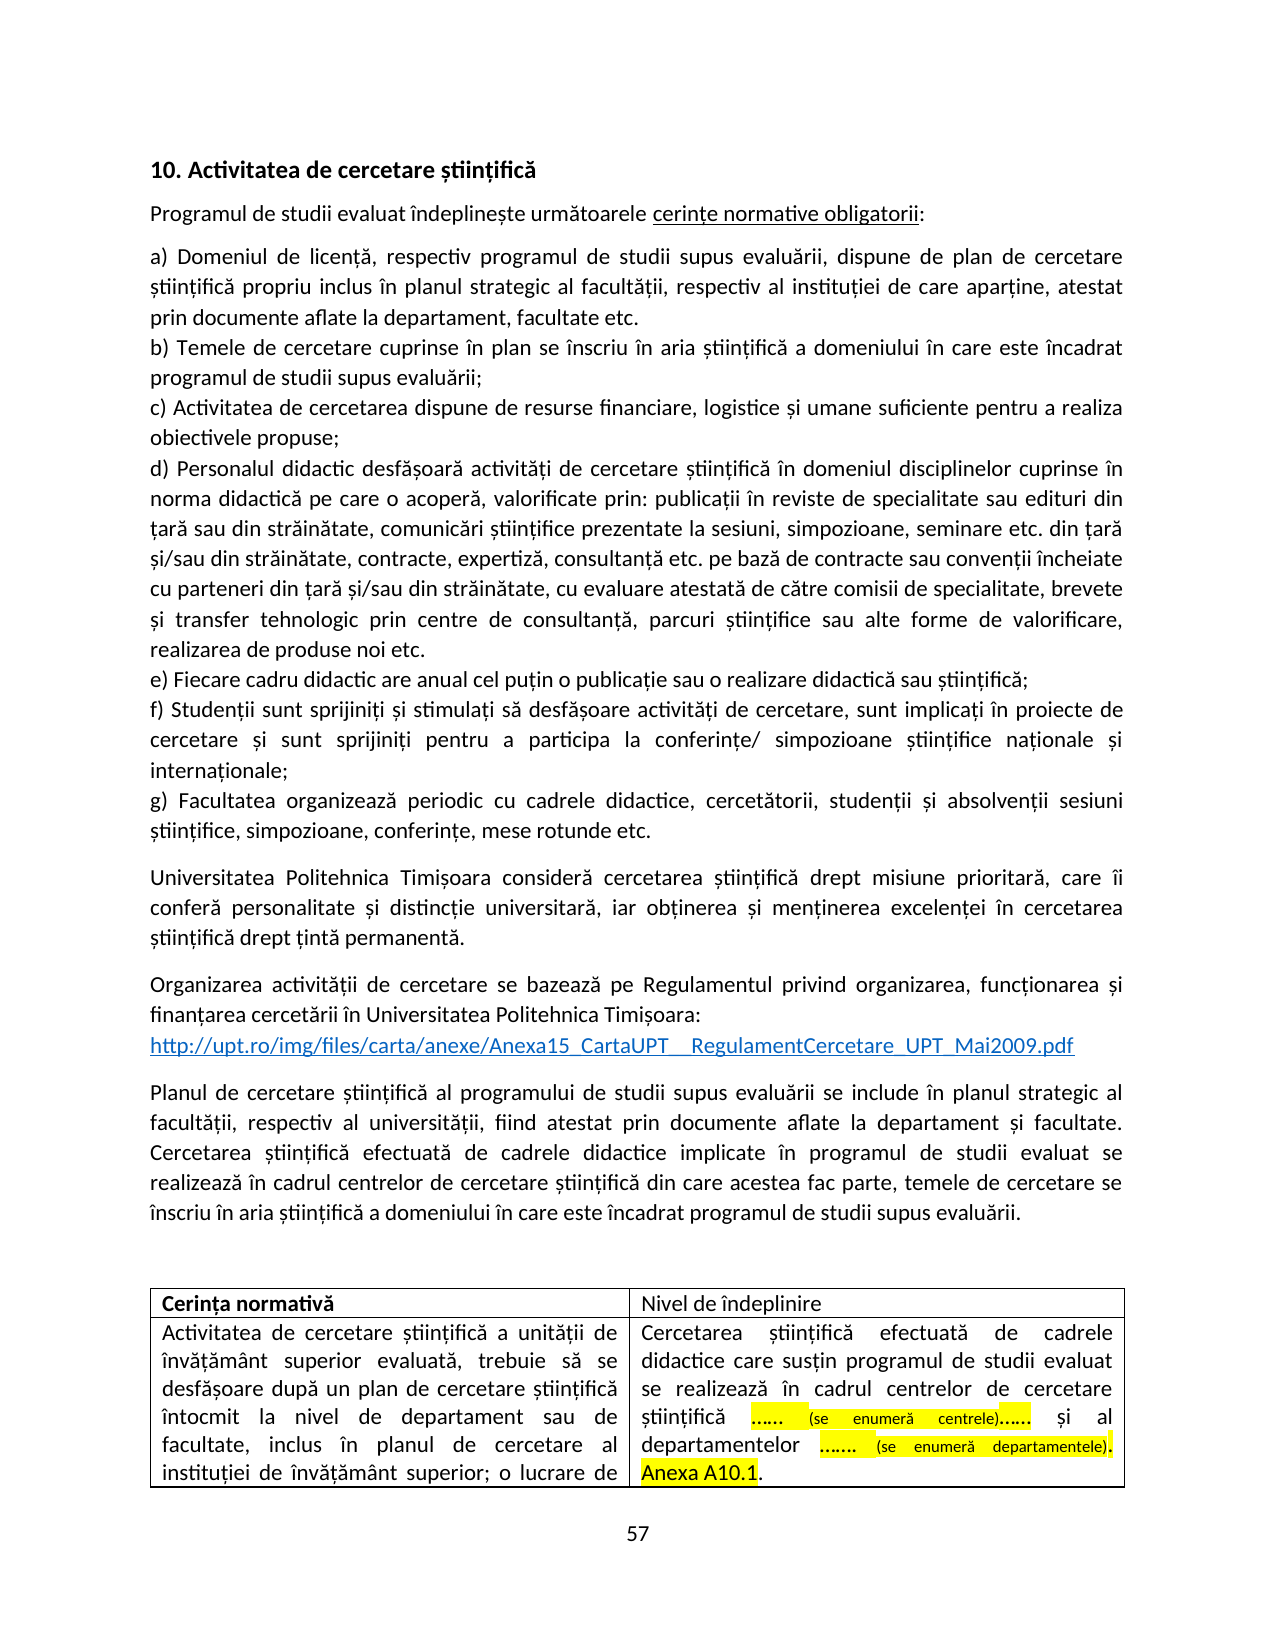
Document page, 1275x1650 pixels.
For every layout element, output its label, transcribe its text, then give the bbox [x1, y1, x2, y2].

text Organizarea activității de cercetare se bazează pe Regulamentul privind organizarea, funcționarea și finanțarea cercetării în Universitatea Politehnica Timișoara: [150, 970, 1125, 1029]
text c) Activitatea de cercetarea dispune de resurse financiare, logistice și umane suficiente pentru a realiza obiectivele propuse; [150, 393, 1125, 452]
subtitle 10. Activitatea de cercetare științifică [150, 154, 1125, 185]
text g) Facultatea organizează periodic cu cadrele didactice, cercetătorii, studenții și absolvenții sesiuni științifice, simpozioane, conferințe, mese rotunde etc. [150, 786, 1125, 844]
text Universitatea Politehnica Timișoara consideră cercetarea științifică drept misiune prioritară, care îi conferă personalitate și distincție universitară, iar obținerea și menținerea excelenței în cercetarea științifică drept țintă permanentă. [150, 863, 1125, 952]
text a) Domeniul de licență, respectiv programul de studii supus evaluării, dispune de plan de cercetare științifică propriu inclus în planul strategic al facultății, respectiv al instituției de care aparține, atestat prin documente aflate la departament, facultate etc. [150, 242, 1125, 331]
text d) Personalul didactic desfășoară activități de cercetare științifică în domeniul disciplinelor cuprinse în norma didactică pe care o acoperă, valorificate prin: publicații în reviste de specialitate sau edituri din țară sau din străinătate, comunicări științifice prezentate la sesiuni, simpozioane, seminare etc. din țară și/sau din străinătate, contracte, expertiză, consultanță etc. pe bază de contracte sau convenții încheiate cu parteneri din țară și/sau din străinătate, cu evaluare atestată de către comisii de specialitate, brevete și transfer tehnologic prin centre de consultanță, parcuri științifice sau alte forme de valorificare, realizarea de produse noi etc. [150, 454, 1125, 663]
table_header Cerința normativă [151, 1289, 629, 1317]
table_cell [630, 1318, 1124, 1486]
text e) Fiecare cadru didactic are anual cel puțin o publicație sau o realizare didactică sau științifică; [150, 665, 1125, 693]
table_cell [151, 1318, 629, 1486]
text http://upt.ro/img/files/carta/anexe/Anexa15_CartaUPT__RegulamentCercetare_UPT_Mai2009.pdf [150, 1031, 1125, 1059]
text b) Temele de cercetare cuprinse în plan se înscriu în aria științifică a domeniului în care este încadrat programul de studii supus evaluării; [150, 333, 1125, 391]
text Planul de cercetare științifică al programului de studii supus evaluării se include în planul strategic al facultății, respectiv al universității, fiind atestat prin documente aflate la departament și facultate. Cercetarea științifică efectuată de cadrele didactice implicate în programul de studii evaluat se realizează în cadrul centrelor de cercetare științifică din care acestea fac parte, temele de cercetare se înscriu în aria științifică a domeniului în care este încadrat programul de studii supus evaluării. [150, 1078, 1125, 1227]
text Programul de studii evaluat îndeplinește următoarele cerințe normative obligatorii: [150, 199, 1125, 228]
text f) Studenții sunt sprijiniți și stimulați să desfășoare activități de cercetare, sunt implicați în proiecte de cercetare și sunt sprijiniți pentru a participa la conferințe/ simpozioane științifice naționale și internaționale; [150, 695, 1125, 784]
table_header Nivel de îndeplinire [630, 1289, 1124, 1317]
